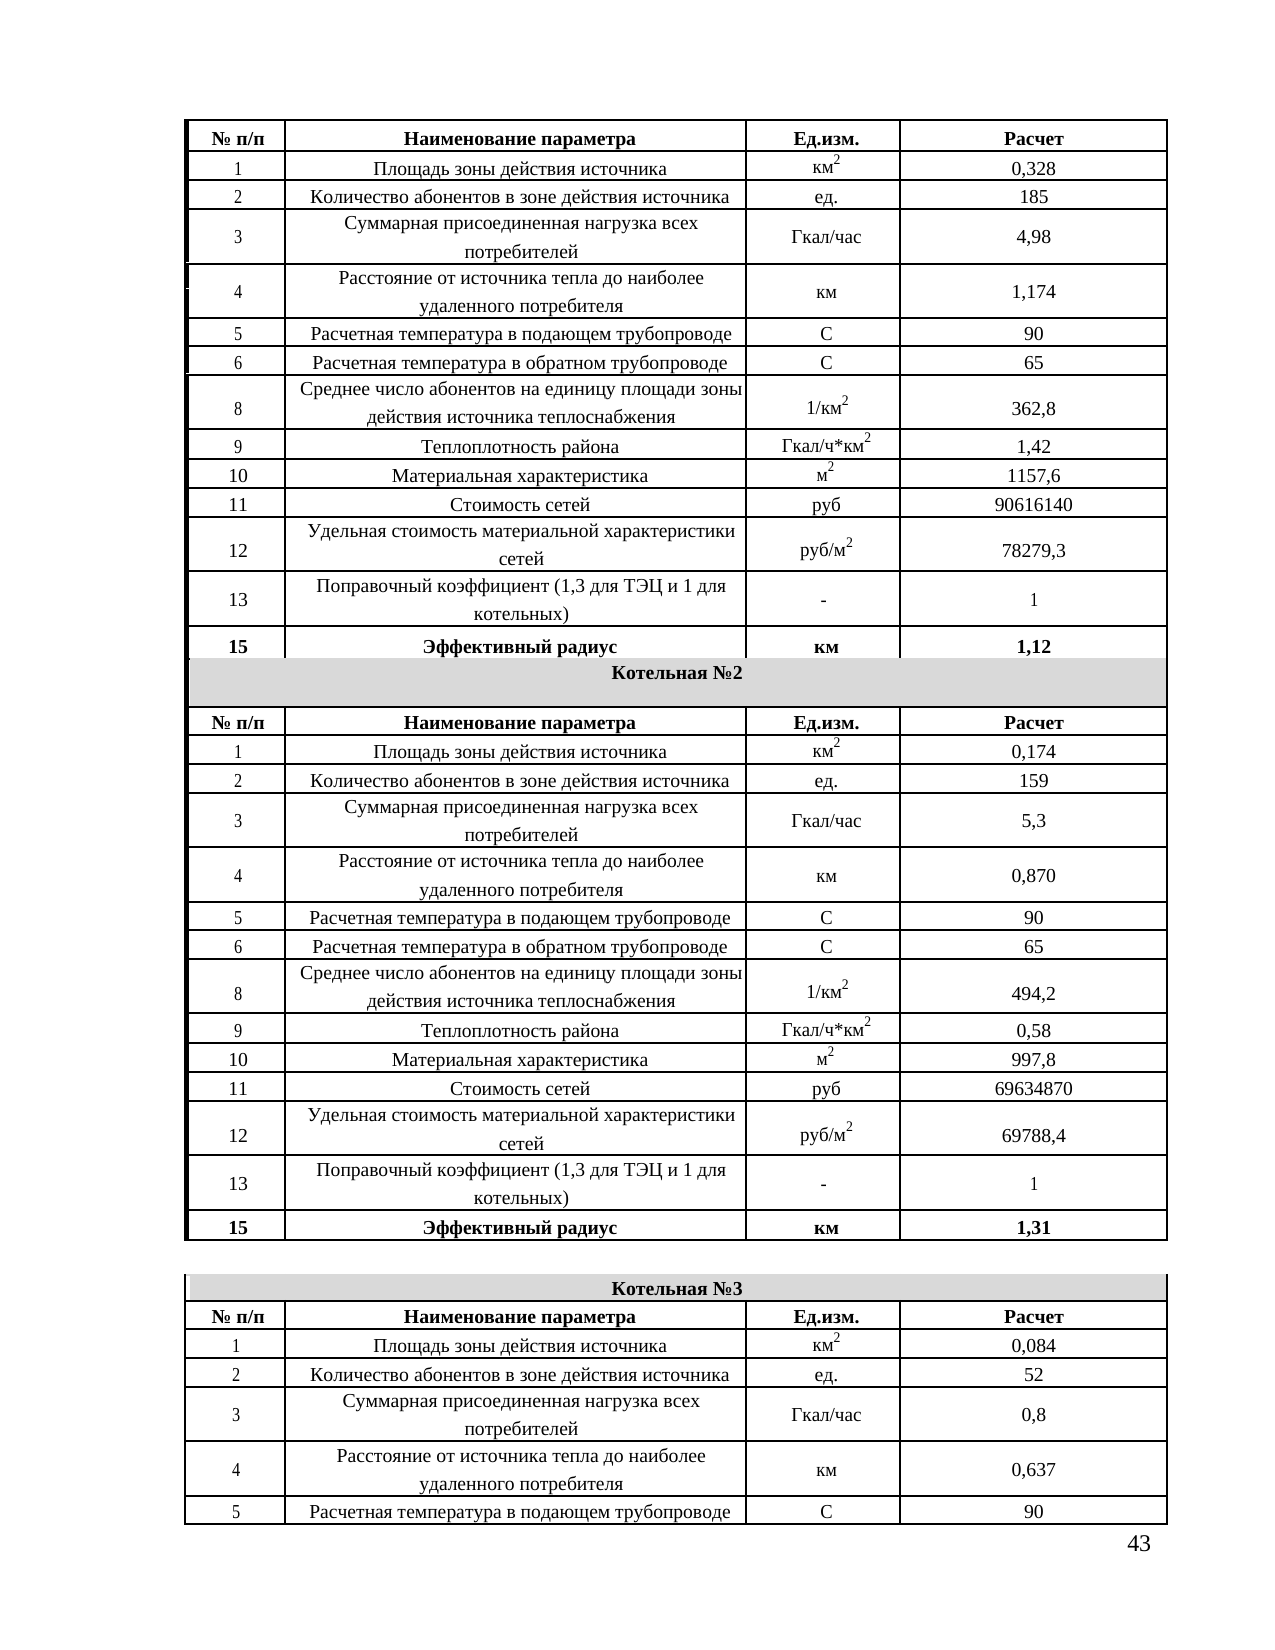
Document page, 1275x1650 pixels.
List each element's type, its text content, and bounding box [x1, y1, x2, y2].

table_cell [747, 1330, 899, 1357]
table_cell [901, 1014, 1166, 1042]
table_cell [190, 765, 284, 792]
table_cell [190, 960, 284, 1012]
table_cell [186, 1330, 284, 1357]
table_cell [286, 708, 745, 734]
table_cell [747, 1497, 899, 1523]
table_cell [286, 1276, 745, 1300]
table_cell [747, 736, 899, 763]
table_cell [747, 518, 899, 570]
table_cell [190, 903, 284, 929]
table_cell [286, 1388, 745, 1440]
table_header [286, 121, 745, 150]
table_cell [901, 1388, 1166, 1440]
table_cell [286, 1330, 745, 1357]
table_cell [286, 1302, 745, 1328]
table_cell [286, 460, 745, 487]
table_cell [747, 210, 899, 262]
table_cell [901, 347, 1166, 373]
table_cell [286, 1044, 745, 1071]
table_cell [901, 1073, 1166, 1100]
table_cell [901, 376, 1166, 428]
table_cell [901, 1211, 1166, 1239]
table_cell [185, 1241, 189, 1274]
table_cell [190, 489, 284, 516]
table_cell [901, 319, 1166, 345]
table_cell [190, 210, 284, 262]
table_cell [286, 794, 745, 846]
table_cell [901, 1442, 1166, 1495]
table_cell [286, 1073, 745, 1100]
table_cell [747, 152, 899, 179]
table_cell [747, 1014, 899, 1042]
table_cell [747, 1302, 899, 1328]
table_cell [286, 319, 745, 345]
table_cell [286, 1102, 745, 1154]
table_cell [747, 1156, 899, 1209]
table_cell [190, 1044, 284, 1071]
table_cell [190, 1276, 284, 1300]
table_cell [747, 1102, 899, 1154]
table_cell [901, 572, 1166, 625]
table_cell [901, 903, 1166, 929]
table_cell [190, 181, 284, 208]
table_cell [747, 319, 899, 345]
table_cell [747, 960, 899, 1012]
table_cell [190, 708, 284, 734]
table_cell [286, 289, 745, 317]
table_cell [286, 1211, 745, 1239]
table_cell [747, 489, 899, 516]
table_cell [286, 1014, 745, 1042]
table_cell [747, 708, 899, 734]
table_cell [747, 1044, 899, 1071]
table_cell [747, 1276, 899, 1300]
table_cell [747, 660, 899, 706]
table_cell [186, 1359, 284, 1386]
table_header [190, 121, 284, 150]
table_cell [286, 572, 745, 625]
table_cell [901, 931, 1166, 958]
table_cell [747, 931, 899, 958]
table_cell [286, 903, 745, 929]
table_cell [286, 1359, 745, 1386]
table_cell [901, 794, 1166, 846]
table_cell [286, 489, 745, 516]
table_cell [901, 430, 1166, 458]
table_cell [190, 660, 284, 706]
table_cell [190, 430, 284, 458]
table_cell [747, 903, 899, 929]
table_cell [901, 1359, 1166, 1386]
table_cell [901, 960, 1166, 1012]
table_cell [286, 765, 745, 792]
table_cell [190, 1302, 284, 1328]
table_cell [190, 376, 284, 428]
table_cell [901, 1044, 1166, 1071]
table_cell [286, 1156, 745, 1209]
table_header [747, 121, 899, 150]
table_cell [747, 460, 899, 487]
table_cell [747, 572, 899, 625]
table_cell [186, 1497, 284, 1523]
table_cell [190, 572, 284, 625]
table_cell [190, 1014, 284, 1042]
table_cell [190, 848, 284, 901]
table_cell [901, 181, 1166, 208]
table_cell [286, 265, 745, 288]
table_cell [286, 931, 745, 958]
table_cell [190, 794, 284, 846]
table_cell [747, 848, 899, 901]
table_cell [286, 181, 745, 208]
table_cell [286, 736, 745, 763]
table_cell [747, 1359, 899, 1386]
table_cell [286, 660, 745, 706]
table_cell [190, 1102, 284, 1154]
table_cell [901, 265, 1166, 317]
text 43 [1127, 1529, 1164, 1556]
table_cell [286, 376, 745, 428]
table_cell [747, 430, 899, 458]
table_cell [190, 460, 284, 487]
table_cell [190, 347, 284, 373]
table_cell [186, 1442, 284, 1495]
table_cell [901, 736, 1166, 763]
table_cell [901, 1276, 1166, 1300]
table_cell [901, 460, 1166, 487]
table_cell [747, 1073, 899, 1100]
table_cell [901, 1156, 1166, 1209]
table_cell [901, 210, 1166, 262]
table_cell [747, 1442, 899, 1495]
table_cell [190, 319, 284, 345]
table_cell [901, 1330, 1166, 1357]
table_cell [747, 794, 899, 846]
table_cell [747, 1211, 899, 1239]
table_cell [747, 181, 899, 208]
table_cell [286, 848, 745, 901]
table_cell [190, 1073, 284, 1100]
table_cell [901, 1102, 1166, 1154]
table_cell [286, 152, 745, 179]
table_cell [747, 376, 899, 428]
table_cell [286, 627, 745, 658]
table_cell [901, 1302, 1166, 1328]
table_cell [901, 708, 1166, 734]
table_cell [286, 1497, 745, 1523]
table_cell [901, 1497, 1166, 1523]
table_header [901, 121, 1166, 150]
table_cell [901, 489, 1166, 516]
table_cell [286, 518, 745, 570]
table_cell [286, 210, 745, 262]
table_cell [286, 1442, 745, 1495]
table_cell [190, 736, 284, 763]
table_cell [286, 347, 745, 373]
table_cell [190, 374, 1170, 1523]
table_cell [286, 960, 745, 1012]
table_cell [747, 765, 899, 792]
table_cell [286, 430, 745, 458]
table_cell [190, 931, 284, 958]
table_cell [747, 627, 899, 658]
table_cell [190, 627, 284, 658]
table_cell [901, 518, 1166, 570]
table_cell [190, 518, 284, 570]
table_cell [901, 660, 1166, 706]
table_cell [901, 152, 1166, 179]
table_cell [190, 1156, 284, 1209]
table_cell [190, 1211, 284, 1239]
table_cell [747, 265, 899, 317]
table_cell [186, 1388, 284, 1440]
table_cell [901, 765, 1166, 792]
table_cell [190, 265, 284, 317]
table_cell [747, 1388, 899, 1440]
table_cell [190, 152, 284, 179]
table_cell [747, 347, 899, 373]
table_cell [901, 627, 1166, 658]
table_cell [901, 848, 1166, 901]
